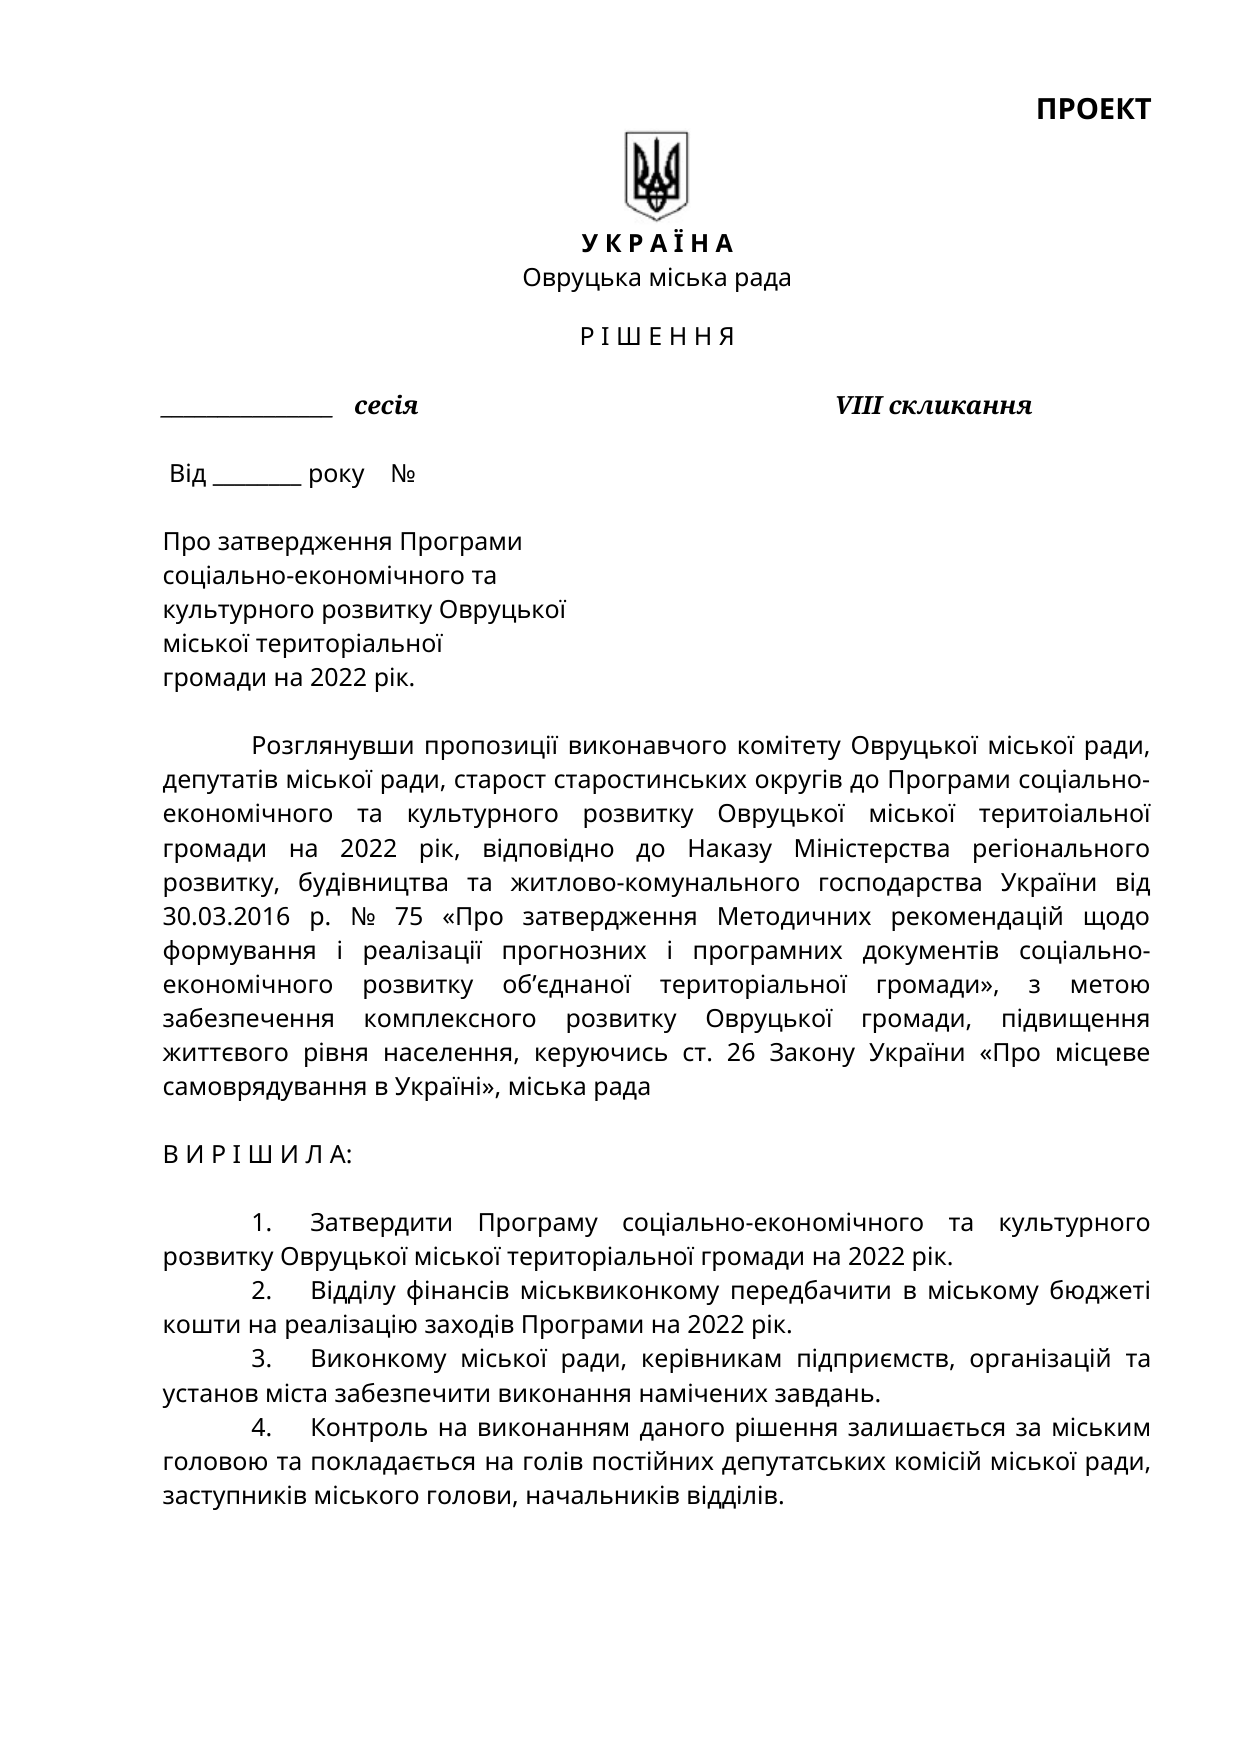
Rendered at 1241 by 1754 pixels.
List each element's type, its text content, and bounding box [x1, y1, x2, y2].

title У К Р А Ї Н А [162, 225, 1152, 259]
picture [623, 128, 691, 226]
text Овруцька міська рада [162, 259, 1152, 293]
text Від ________ року № [162, 456, 1152, 489]
text 4. Контроль на виконанням даного рішення залишається за міським головою та покладається на голів постійних депутатських комісій міської ради, заступників міського голови, начальників відділів. [162, 1409, 1152, 1511]
text _______________ сесія VIIІ скликання [162, 387, 1152, 421]
text соціально-економічного та [162, 558, 827, 592]
title ПРОЕКТ [162, 89, 1152, 128]
text міської територіальної [162, 626, 827, 660]
text 3. Виконкому міської ради, керівникам підприємств, організацій та установ міста забезпечити виконання намічених завдань. [162, 1341, 1152, 1409]
text 1. Затвердити Програму соціально-економічного та культурного розвитку Овруцької міської територіальної громади на 2022 рік. [162, 1205, 1152, 1273]
text Розглянувши пропозиції виконавчого комітету Овруцької міської ради, депутатів міської ради, старост старостинських округів до Програми соціально-економічного та культурного розвитку Овруцької міської теритоіальної громади на 2022 рік, відповідно до Наказу Міністерства регіонального розвитку, будівництва та житлово-комунального господарства України від 30.03.2016 р. № 75 «Про затвердження Методичних рекомендацій щодо формування і реалізації прогнозних і програмних документів соціально-економічного розвитку об’єднаної територіальної громади», з метою забезпечення комплексного розвитку Овруцької громади, підвищення життєвого рівня населення, керуючись ст. 26 Закону України «Про місцеве самоврядування в Україні», міська рада [162, 728, 1152, 1103]
text 2. Відділу фінансів міськвиконкому передбачити в міському бюджеті кошти на реалізацію заходів Програми на 2022 рік. [162, 1273, 1152, 1341]
text громади на 2022 рік. [162, 660, 827, 694]
text культурного розвитку Овруцької [162, 592, 827, 626]
text Про затвердження Програми [162, 524, 827, 558]
subtitle Р І Ш Е Н Н Я [162, 318, 1152, 352]
text В И Р І Ш И Л А: [162, 1137, 1152, 1171]
